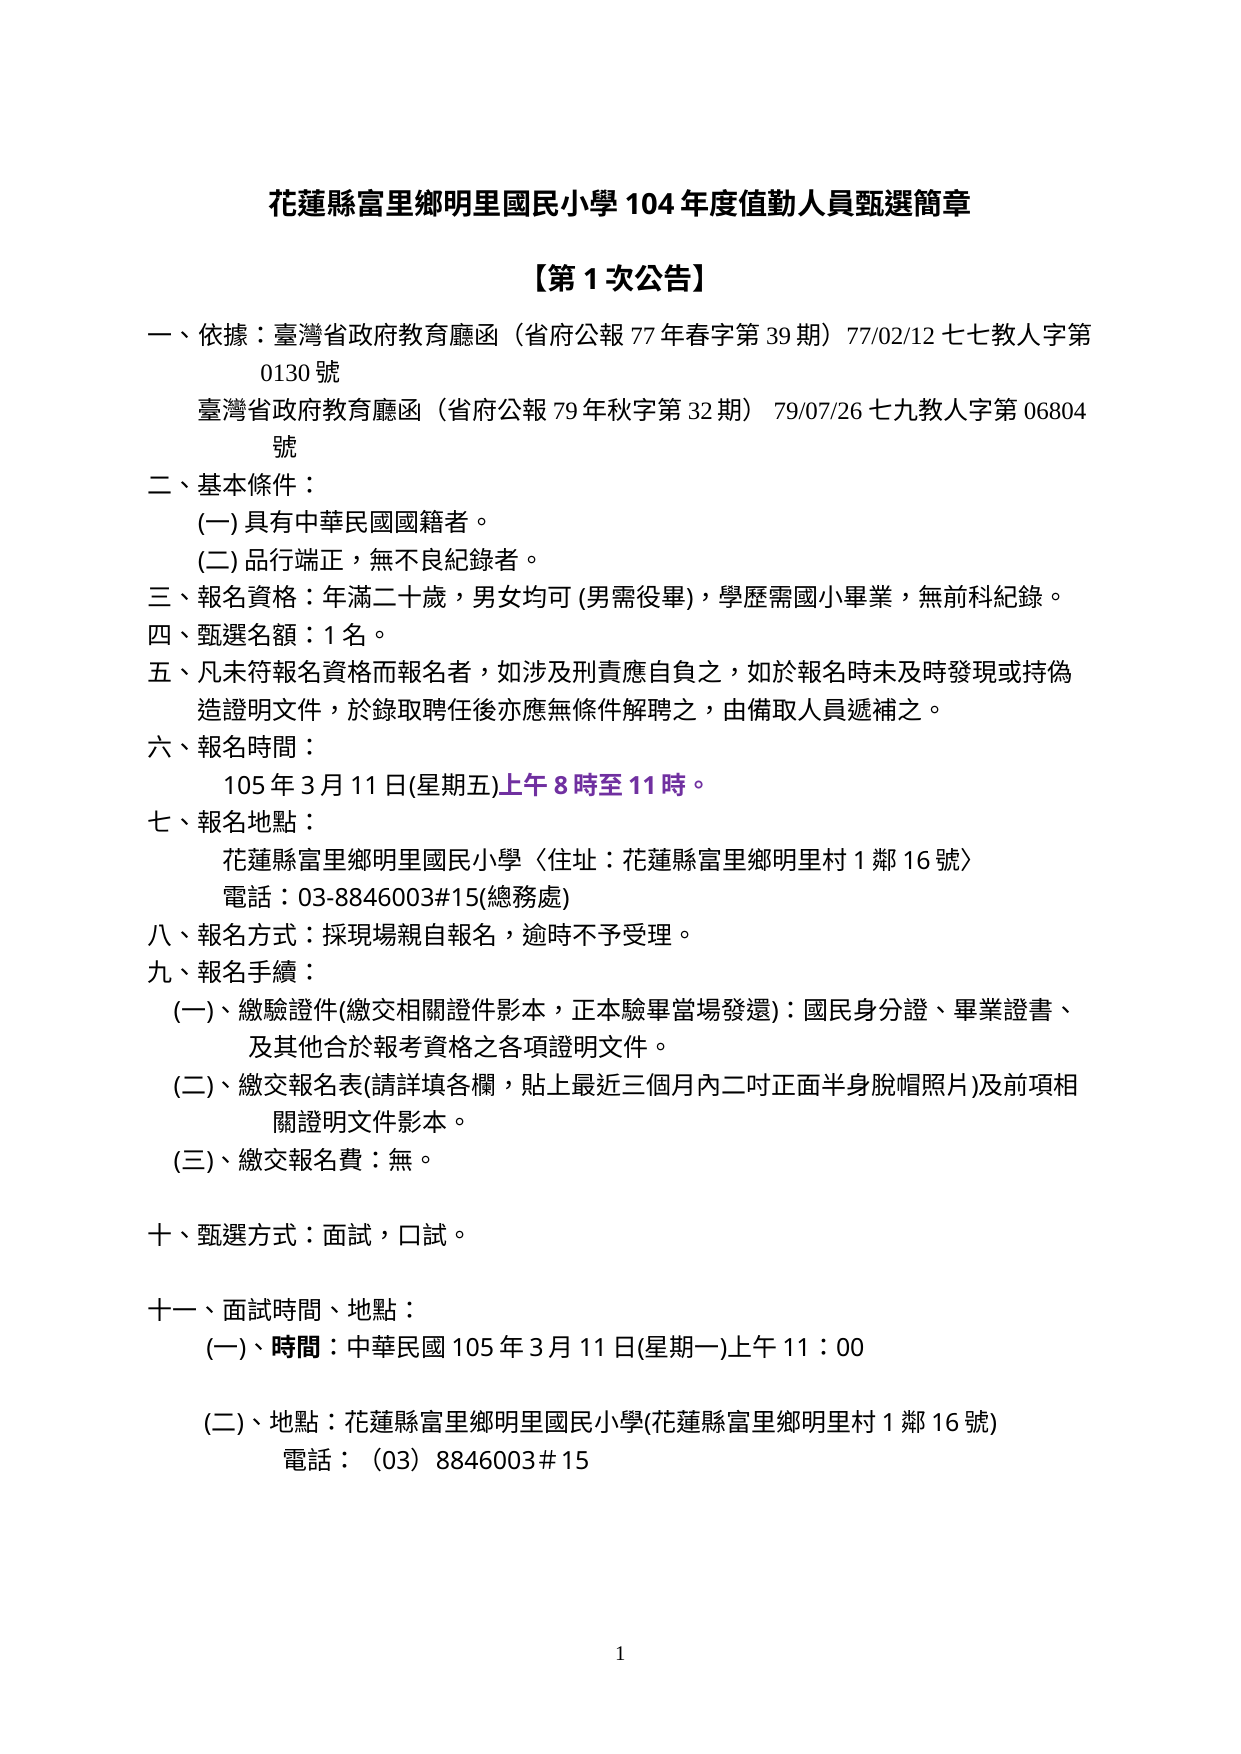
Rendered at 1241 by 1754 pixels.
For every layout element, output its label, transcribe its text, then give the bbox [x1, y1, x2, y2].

text 花蓮縣富里鄉明里國民小學〈住址：花蓮縣富里鄉明里村1鄰16號〉 [223, 839, 1092, 877]
text 電話：03-8846003#15(總務處) [223, 877, 1092, 914]
text 臺灣省政府教育廳函（省府公報79年秋字第32期） 79/07/26 七九教人字第06804 號 [148, 389, 1092, 464]
text 七、報名地點： [148, 802, 1092, 839]
text 電話：（03）8846003＃15 [204, 1439, 1092, 1477]
text 十、甄選方式：面試，口試。 [148, 1214, 1092, 1252]
text 五、凡未符報名資格而報名者，如涉及刑責應自負之，如於報名時未及時發現或持偽造證明文件，於錄取聘任後亦應無條件解聘之，由備取人員遞補之。 [148, 652, 1092, 727]
text 十一、面試時間、地點： [148, 1289, 1092, 1327]
text 六、報名時間： [148, 727, 1092, 764]
text 【第1次公告】 [148, 239, 1092, 314]
text 花蓮縣富里鄉明里國民小學104年度值勤人員甄選簡章 [148, 164, 1092, 239]
text 三、報名資格：年滿二十歲，男女均可 (男需役畢)，學歷需國小畢業，無前科紀錄。 [148, 577, 1092, 614]
text (一) 具有中華民國國籍者。 [198, 502, 1092, 539]
text (一)、時間：中華民國105年3月11日(星期一)上午11：00 [206, 1327, 1092, 1364]
text 四、甄選名額：1名。 [148, 614, 1092, 652]
text 及其他合於報考資格之各項證明文件。 [223, 1027, 1092, 1064]
text 一、依據：臺灣省政府教育廳函（省府公報77年春字第39期）77/02/12 七七教人字第0130號 [148, 314, 1092, 389]
text (二)、繳交報名表(請詳填各欄，貼上最近三個月內二吋正面半身脫帽照片)及前項相關證明文件影本。 [148, 1064, 1092, 1139]
text (二)、地點：花蓮縣富里鄉明里國民小學(花蓮縣富里鄉明里村1鄰16號) [204, 1402, 1092, 1439]
text (二) 品行端正，無不良紀錄者。 [198, 539, 1092, 577]
text (三)、繳交報名費：無。 [148, 1139, 1092, 1177]
text 八、報名方式：採現場親自報名，逾時不予受理。 [148, 914, 1092, 952]
text (一)、繳驗證件(繳交相關證件影本，正本驗畢當場發還)：國民身分證、畢業證書、 [148, 989, 1092, 1027]
text 九、報名手續： [148, 952, 1092, 989]
text 105年3月11日(星期五)上午8時至11時。 [223, 764, 1092, 802]
text 二、基本條件： [148, 464, 1092, 502]
